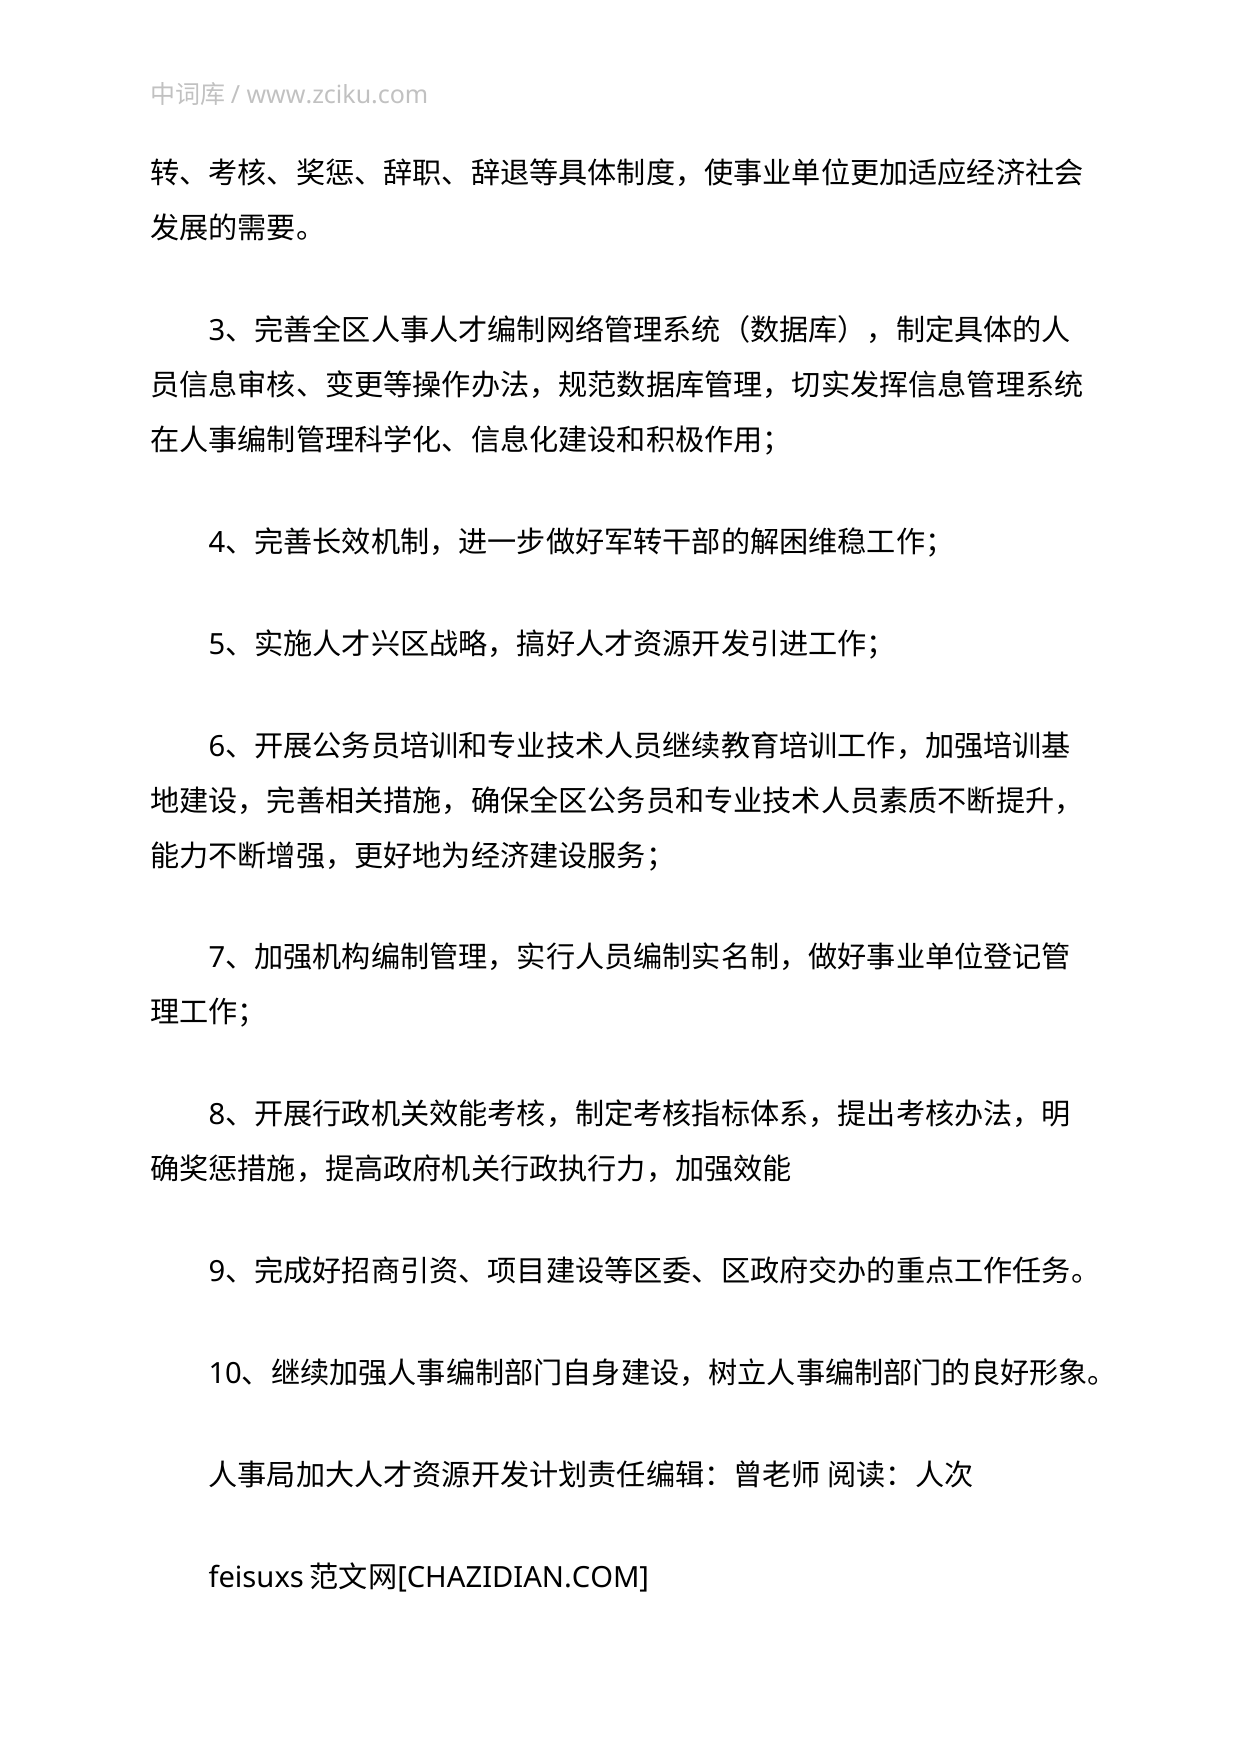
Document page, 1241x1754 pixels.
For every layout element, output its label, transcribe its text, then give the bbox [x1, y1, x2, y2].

text 8、开展行政机关效能考核，制定考核指标体系，提出考核办法，明确奖惩措施，提高政府机关行政执行力，加强效能 [150, 1091, 1090, 1188]
text 9、完成好招商引资、项目建设等区委、区政府交办的重点工作任务。 [150, 1247, 1090, 1290]
text 10、继续加强人事编制部门自身建设，树立人事编制部门的良好形象。 [150, 1349, 1090, 1392]
text 3、完善全区人事人才编制网络管理系统（数据库），制定具体的人员信息审核、变更等操作办法，规范数据库管理，切实发挥信息管理系统在人事编制管理科学化、信息化建设和积极作用； [150, 307, 1090, 459]
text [150, 150, 1090, 247]
text 5、实施人才兴区战略，搞好人才资源开发引进工作； [150, 620, 1090, 663]
text 4、完善长效机制，进一步做好军转干部的解困维稳工作； [150, 518, 1090, 561]
text 人事局加大人才资源开发计划责任编辑：曾老师 阅读：人次 [150, 1451, 1090, 1494]
text 6、开展公务员培训和专业技术人员继续教育培训工作，加强培训基地建设，完善相关措施，确保全区公务员和专业技术人员素质不断提升，能力不断增强，更好地为经济建设服务； [150, 722, 1090, 874]
text feisuxs范文网[CHAZIDIAN.COM] [150, 1553, 1090, 1596]
text 7、加强机构编制管理，实行人员编制实名制，做好事业单位登记管理工作； [150, 934, 1090, 1031]
